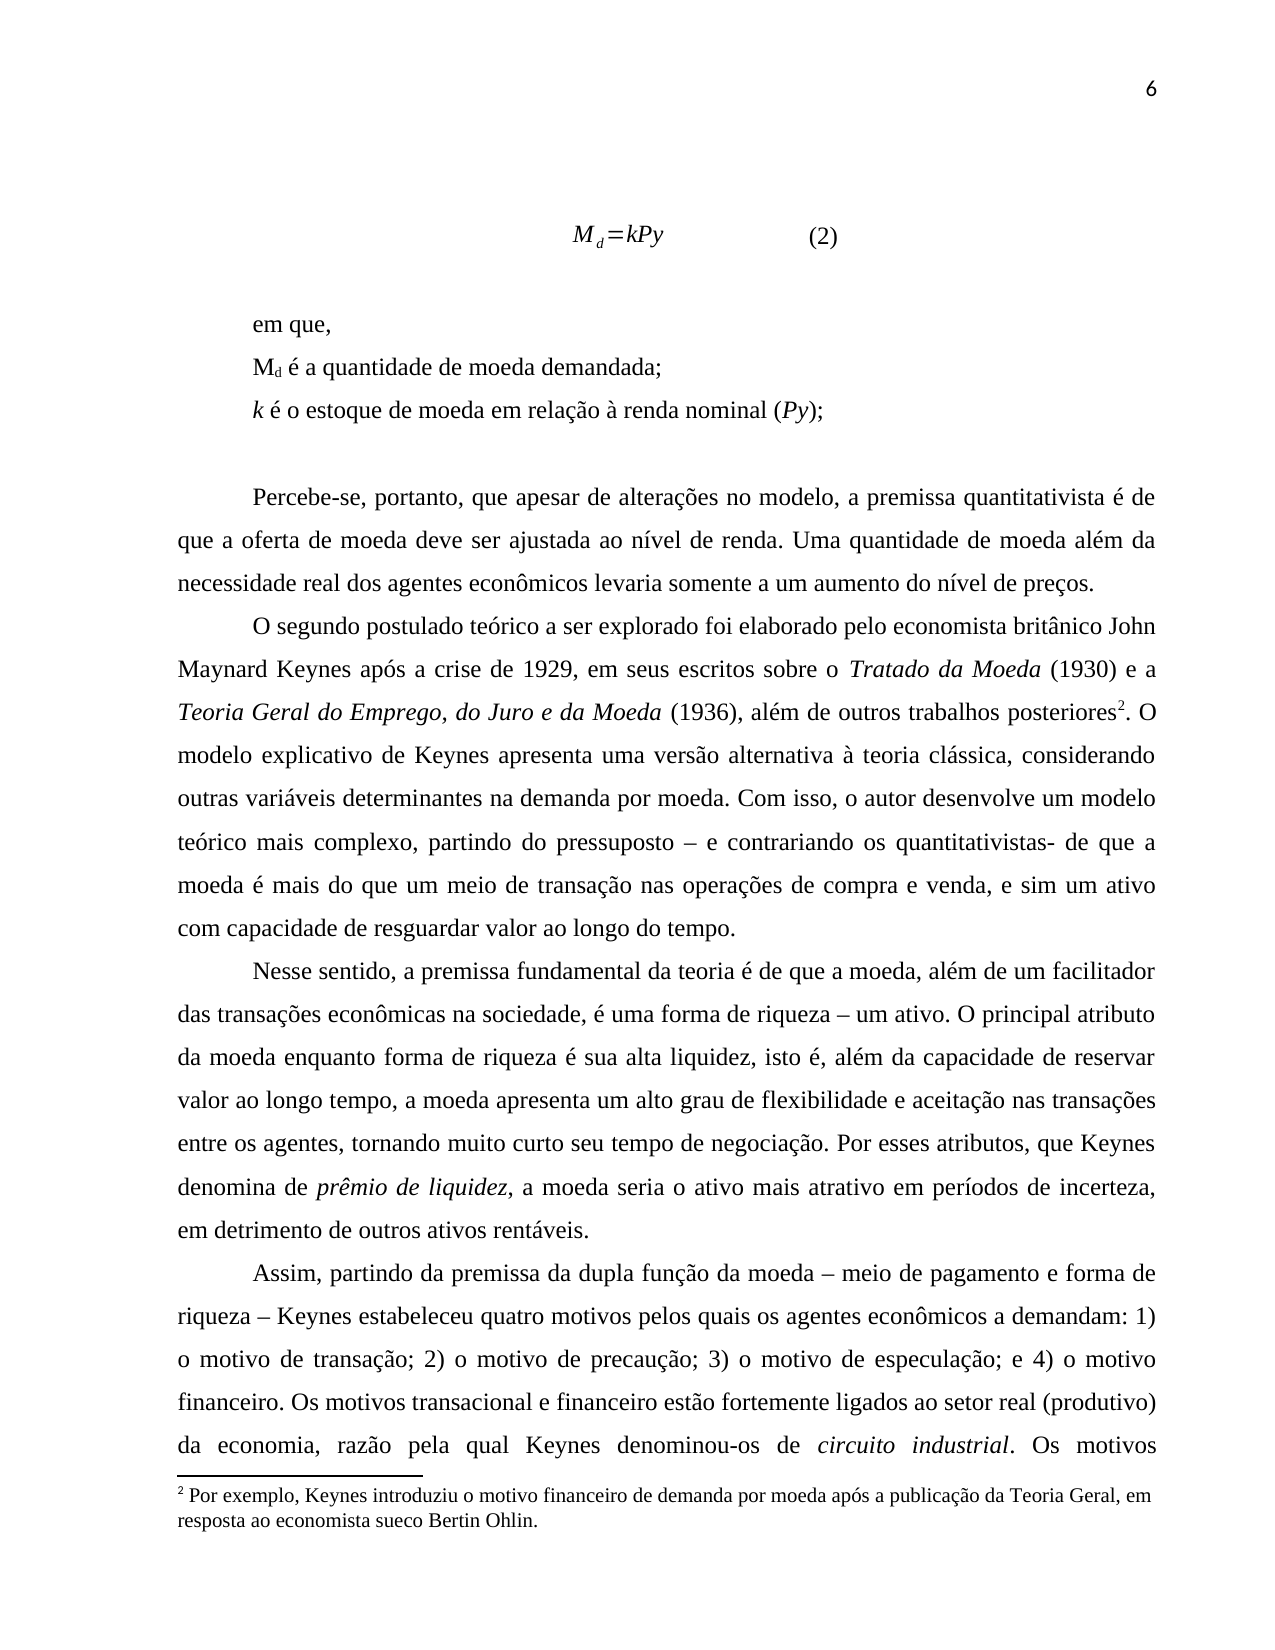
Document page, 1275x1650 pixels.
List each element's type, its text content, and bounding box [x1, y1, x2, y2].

text k é o estoque de moeda em relação à renda nominal (Py); [177, 395, 1157, 424]
text Percebe-se, portanto, que apesar de alterações no modelo, a premissa quantitativista é de que a oferta de moeda deve ser ajustada ao nível de renda. Uma quantidade de moeda além da necessidade real dos agentes econômicos levaria somente a um aumento do nível de preços. [177, 482, 1157, 597]
text em que, [177, 309, 1157, 338]
text Nesse sentido, a premissa fundamental da teoria é de que a moeda, além de um facilitador das transações econômicas na sociedade, é uma forma de riqueza – um ativo. O principal atributo da moeda enquanto forma de riqueza é sua alta liquidez, isto é, além da capacidade de reservar valor ao longo tempo, a moeda apresenta um alto grau de flexibilidade e aceitação nas transações entre os agentes, tornando muito curto seu tempo de negociação. Por esses atributos, que Keynes denomina de prêmio de liquidez, a moeda seria o ativo mais atrativo em períodos de incerteza, em detrimento de outros ativos rentáveis. [177, 956, 1157, 1243]
text (2) [177, 220, 1157, 252]
text O segundo postulado teórico a ser explorado foi elaborado pelo economista britânico John Maynard Keynes após a crise de 1929, em seus escritos sobre o Tratado da Moeda (1930) e a Teoria Geral do Emprego, do Juro e da Moeda (1936), além de outros trabalhos posteriores. O modelo explicativo de Keynes apresenta uma versão alternativa à teoria clássica, considerando outras variáveis determinantes na demanda por moeda. Com isso, o autor desenvolve um modelo teórico mais complexo, partindo do pressuposto – e contrariando os quantitativistas- de que a moeda é mais do que um meio de transação nas operações de compra e venda, e sim um ativo com capacidade de resguardar valor ao longo do tempo. [177, 611, 1157, 942]
text Md é a quantidade de moeda demandada; [177, 352, 1157, 381]
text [177, 1258, 1157, 1459]
